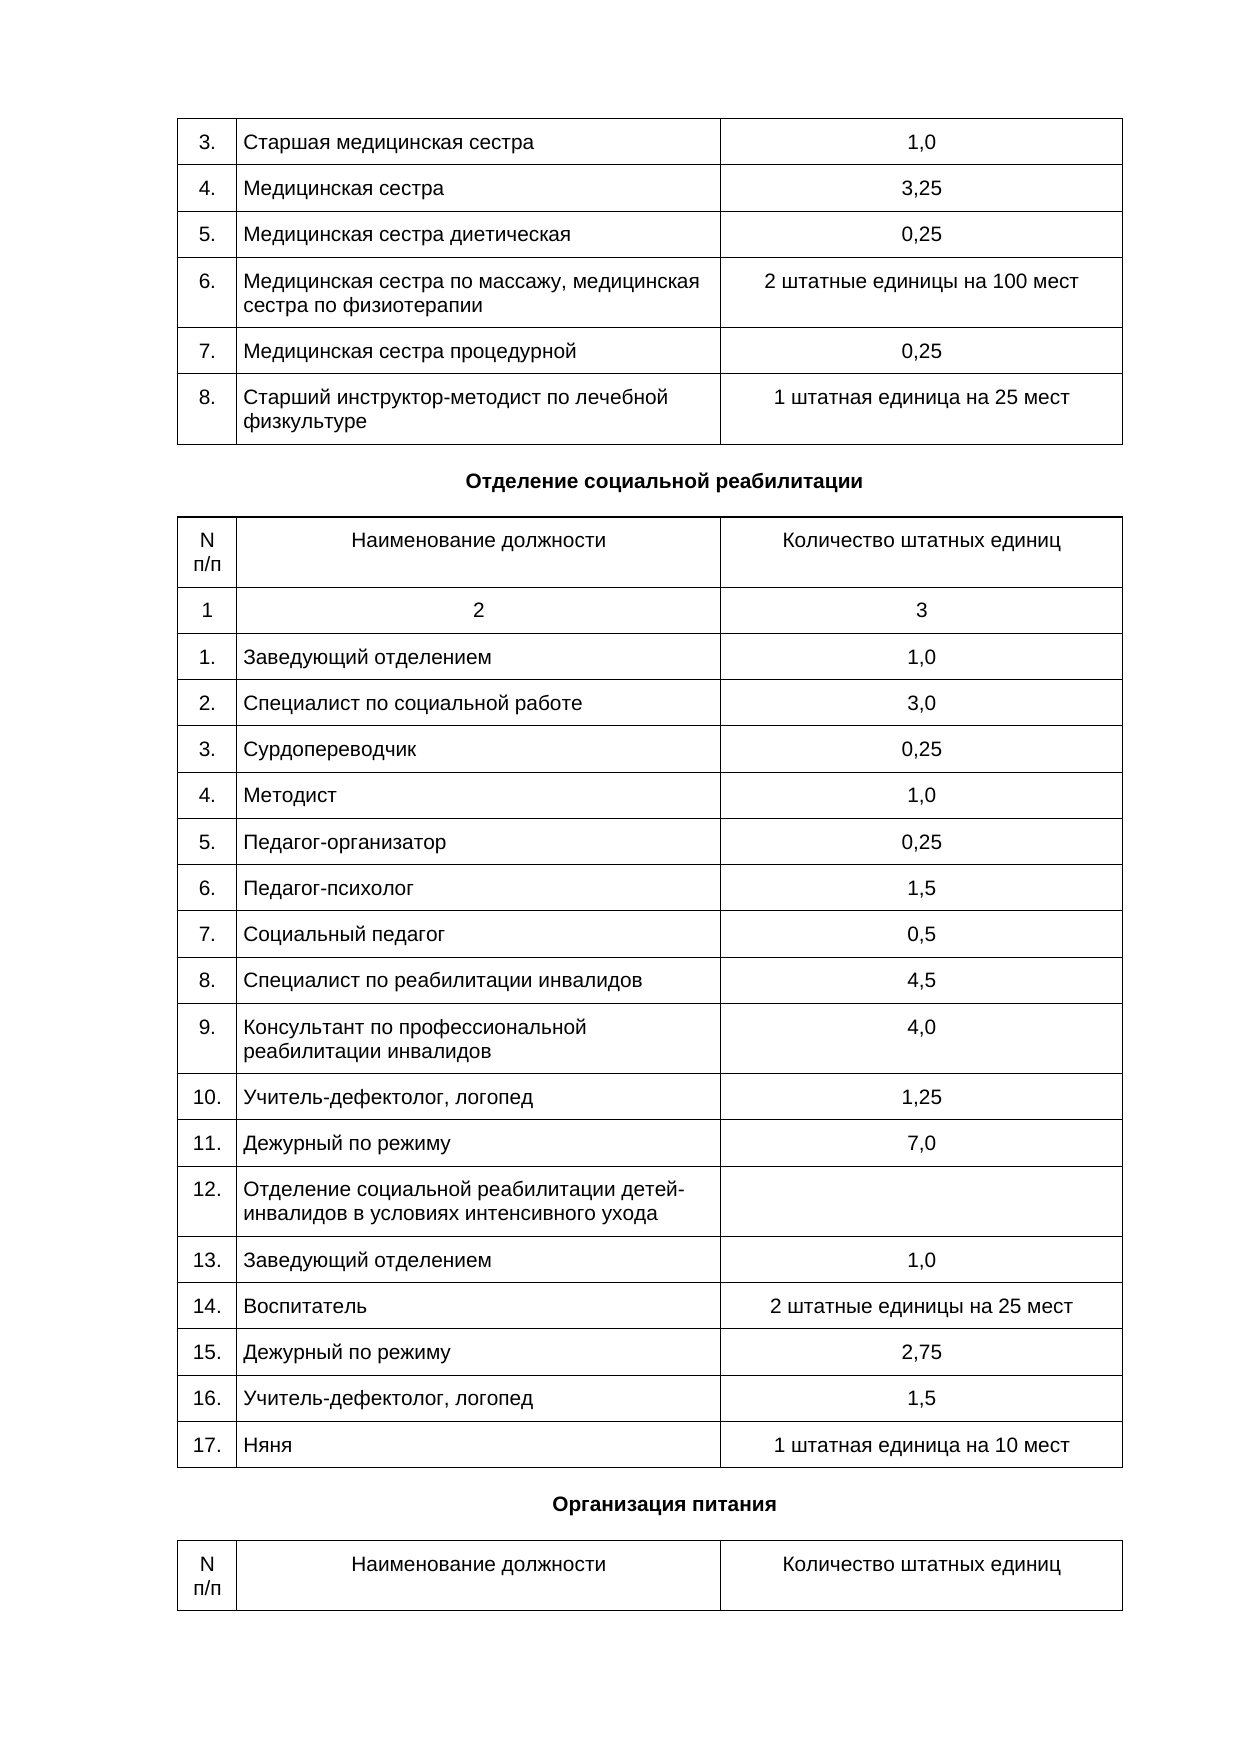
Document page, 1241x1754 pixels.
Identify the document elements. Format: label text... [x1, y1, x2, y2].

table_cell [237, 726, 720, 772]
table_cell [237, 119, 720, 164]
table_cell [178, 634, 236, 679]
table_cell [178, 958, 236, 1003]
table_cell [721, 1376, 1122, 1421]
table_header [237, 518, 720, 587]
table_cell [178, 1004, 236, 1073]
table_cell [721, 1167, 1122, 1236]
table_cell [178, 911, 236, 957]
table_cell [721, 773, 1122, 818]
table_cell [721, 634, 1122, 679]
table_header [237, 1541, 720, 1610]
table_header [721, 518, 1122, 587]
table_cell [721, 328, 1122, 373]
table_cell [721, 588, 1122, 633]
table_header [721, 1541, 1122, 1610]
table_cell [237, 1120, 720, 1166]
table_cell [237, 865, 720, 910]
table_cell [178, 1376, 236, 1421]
title Организация питания [177, 1492, 1152, 1516]
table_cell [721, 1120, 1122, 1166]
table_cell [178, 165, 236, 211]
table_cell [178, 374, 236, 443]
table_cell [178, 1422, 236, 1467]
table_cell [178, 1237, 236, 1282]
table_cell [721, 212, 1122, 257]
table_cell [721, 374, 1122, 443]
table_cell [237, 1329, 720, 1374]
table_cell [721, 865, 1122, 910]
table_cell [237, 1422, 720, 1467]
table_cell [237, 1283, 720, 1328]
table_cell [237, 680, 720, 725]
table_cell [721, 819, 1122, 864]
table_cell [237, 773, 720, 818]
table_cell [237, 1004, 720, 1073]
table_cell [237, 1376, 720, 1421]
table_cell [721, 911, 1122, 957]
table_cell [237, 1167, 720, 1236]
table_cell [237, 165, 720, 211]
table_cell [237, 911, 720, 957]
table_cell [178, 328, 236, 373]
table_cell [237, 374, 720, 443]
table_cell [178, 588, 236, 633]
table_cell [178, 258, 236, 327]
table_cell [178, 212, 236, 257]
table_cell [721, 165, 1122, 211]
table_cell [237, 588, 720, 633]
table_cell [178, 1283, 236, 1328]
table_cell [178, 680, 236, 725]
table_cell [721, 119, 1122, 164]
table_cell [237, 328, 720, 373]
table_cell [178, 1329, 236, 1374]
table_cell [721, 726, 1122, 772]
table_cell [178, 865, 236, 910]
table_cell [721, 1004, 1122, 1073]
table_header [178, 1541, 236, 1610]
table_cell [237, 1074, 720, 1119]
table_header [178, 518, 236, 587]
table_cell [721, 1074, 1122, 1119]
title Отделение социальной реабилитации [177, 468, 1152, 492]
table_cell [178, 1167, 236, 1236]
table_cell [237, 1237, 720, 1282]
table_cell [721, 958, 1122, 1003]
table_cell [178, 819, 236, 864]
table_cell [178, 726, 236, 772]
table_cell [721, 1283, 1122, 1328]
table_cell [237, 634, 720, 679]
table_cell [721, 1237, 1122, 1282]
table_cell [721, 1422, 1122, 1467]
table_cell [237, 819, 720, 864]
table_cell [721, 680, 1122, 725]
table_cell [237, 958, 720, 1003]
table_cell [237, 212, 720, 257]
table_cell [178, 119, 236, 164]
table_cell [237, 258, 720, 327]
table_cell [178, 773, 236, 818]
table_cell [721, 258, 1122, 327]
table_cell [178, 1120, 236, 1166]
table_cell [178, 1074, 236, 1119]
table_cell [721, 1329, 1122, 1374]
